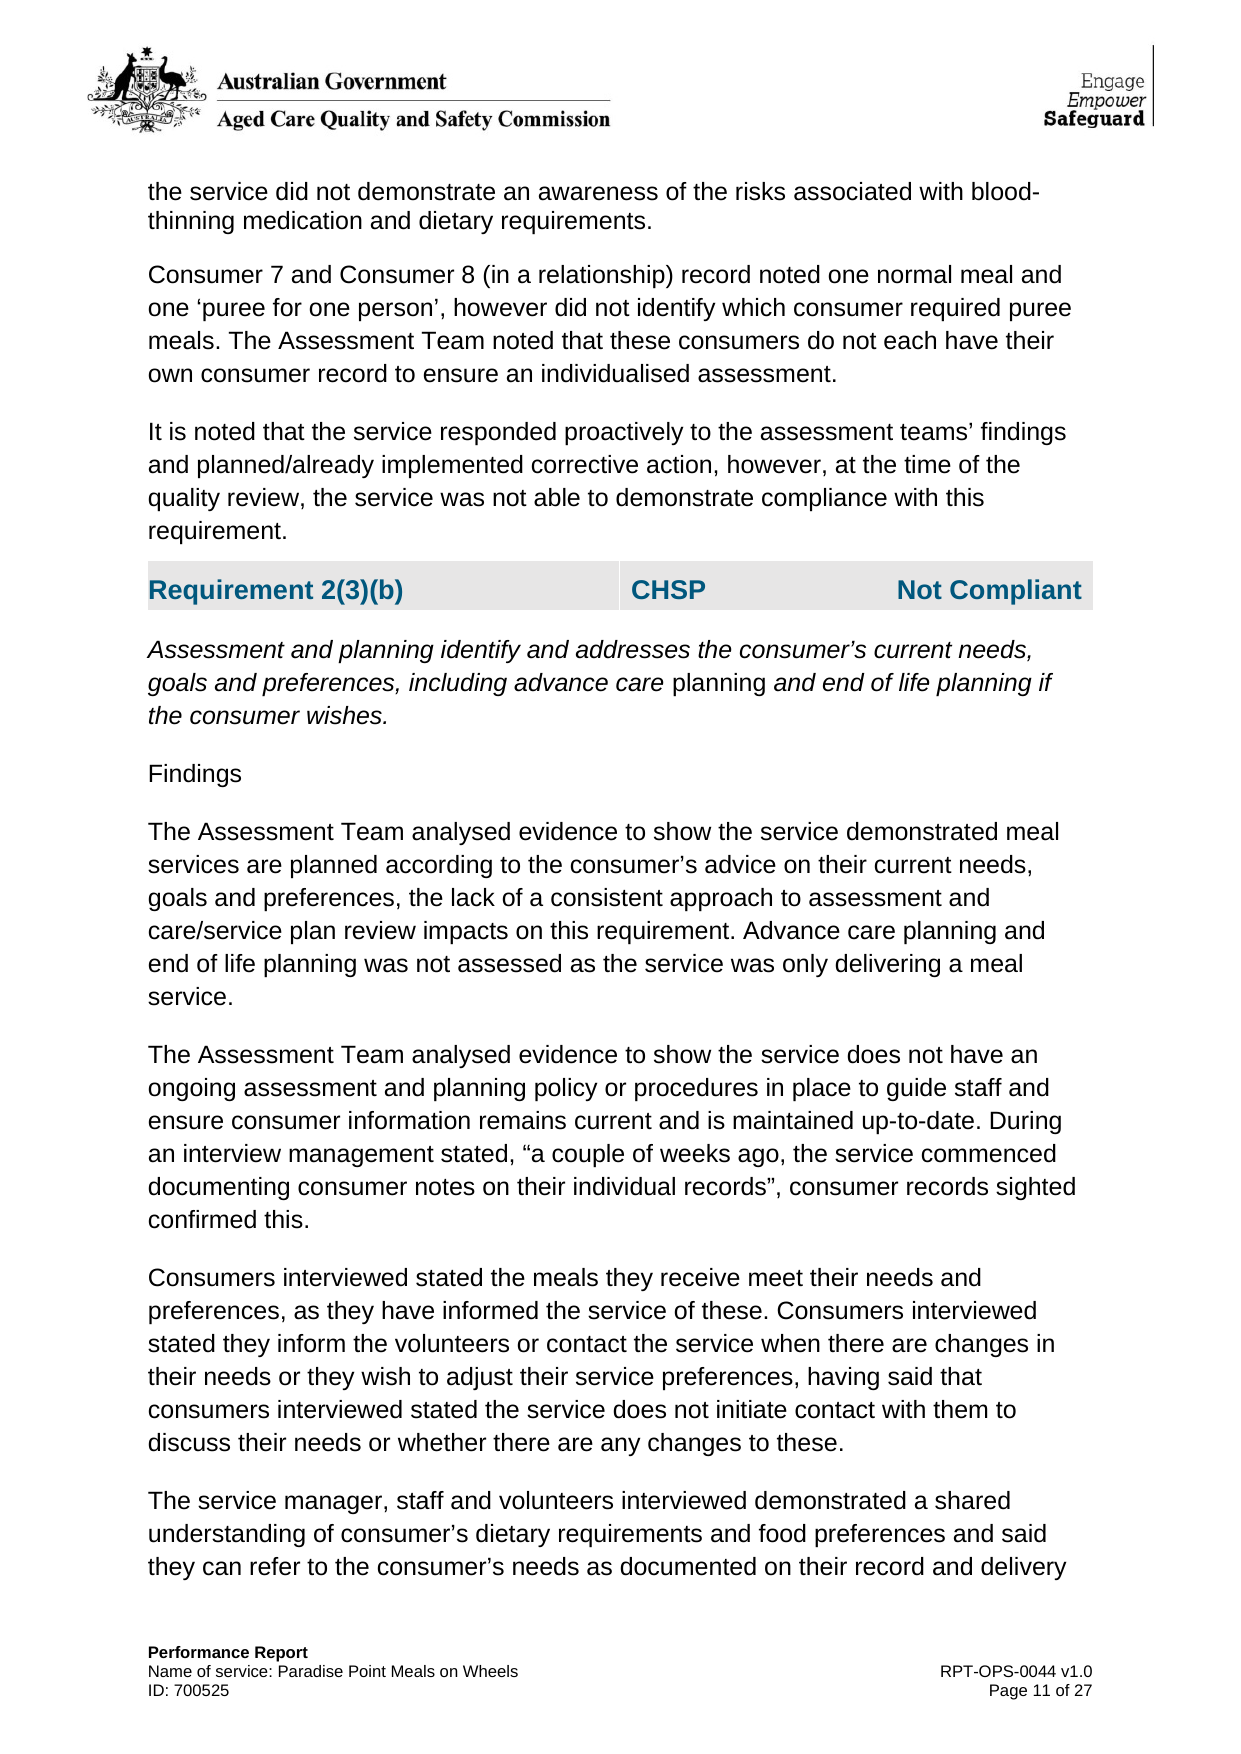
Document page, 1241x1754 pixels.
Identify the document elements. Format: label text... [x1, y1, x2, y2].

text Consumers interviewed stated the meals they receive meet their needs and preferences, as they have informed the service of these. Consumers interviewed stated they inform the volunteers or contact the service when there are changes in their needs or they wish to adjust their service preferences, having said that consumers interviewed stated the service does not initiate contact with them to discuss their needs or whether there are any changes to these. [148, 1263, 1092, 1457]
picture [1, 0, 1241, 154]
text Assessment and planning identify and addresses the consumer’s current needs, goals and preferences, including advance care planning and end of life planning if the consumer wishes. [148, 635, 1092, 729]
text Findings [148, 759, 1092, 787]
table_header Not Compliant [723, 561, 1093, 610]
text It is noted that the service responded proactively to the assessment teams’ findings and planned/already implemented corrective action, however, at the time of the quality review, the service was not able to demonstrate compliance with this requirement. [148, 417, 1092, 544]
text Consumer 7 and Consumer 8 (in a relationship) record noted one normal meal and one ‘puree for one person’, however did not identify which consumer required puree meals. The Assessment Team noted that these consumers do not each have their own consumer record to ensure an individualised assessment. [148, 260, 1092, 387]
table_header Requirement 2(3)(b) [148, 561, 619, 610]
table_header CHSP [620, 561, 723, 610]
text The Assessment Team analysed evidence to show the service demonstrated meal services are planned according to the consumer’s advice on their current needs, goals and preferences, the lack of a consistent approach to assessment and care/service plan review impacts on this requirement. Advance care planning and end of life planning was not assessed as the service was only delivering a meal service. [148, 817, 1092, 1011]
text The Assessment Team analysed evidence to show the service does not have an ongoing assessment and planning policy or procedures in place to guide staff and ensure consumer information remains current and is maintained up-to-date. During an interview management stated, “a couple of weeks ago, the service commenced documenting consumer notes on their individual records”, consumer records sighted confirmed this. [148, 1040, 1092, 1234]
